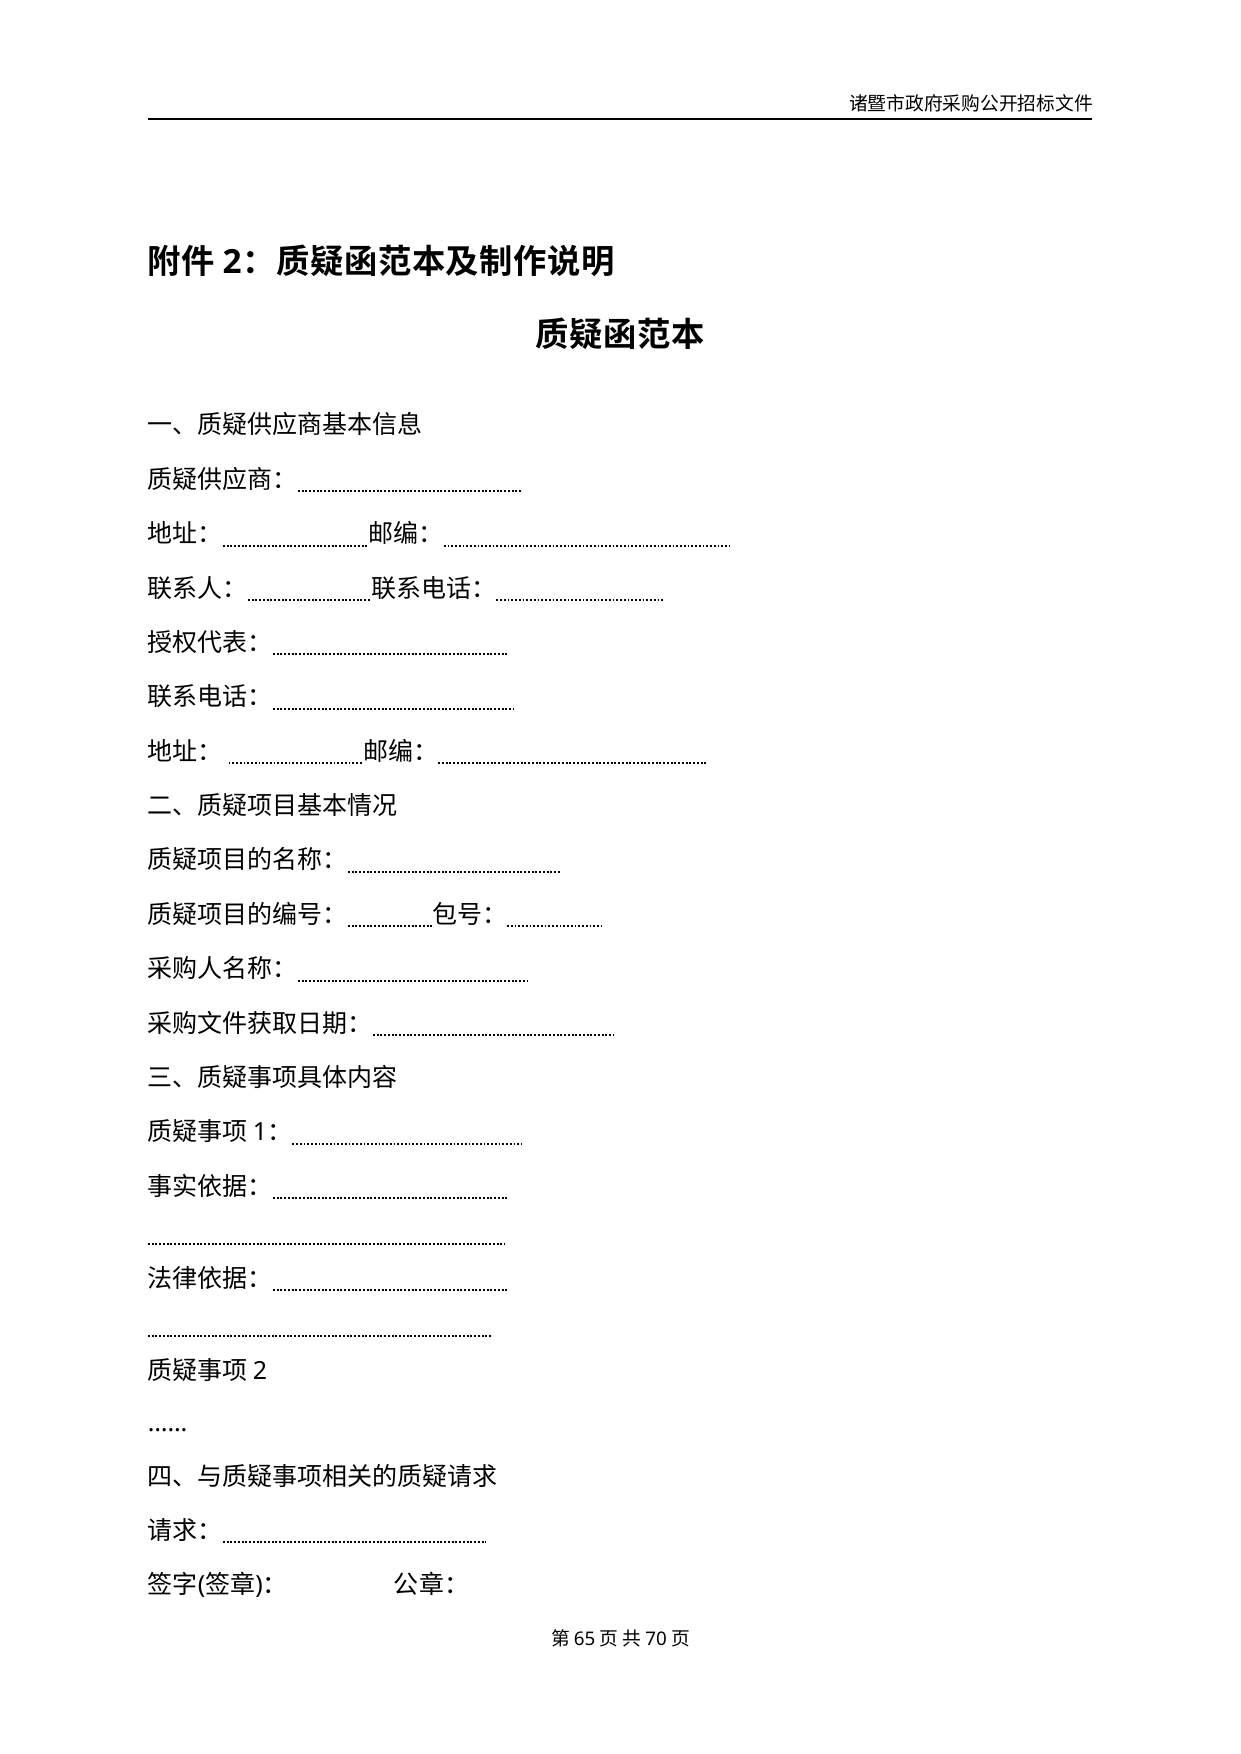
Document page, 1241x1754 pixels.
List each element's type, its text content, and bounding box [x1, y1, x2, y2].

text 法律依据： [148, 1258, 1092, 1294]
text 联系电话： [148, 677, 1092, 713]
text 事实依据： [148, 1166, 1092, 1202]
text 质疑项目的编号： 包号： [148, 894, 1092, 931]
text 附件2：质疑函范本及制作说明 [148, 235, 1092, 283]
text 质疑供应商： [148, 459, 1092, 496]
text 授权代表： [148, 622, 1092, 659]
text 质疑项目的名称： [148, 840, 1092, 876]
text 三、质疑事项具体内容 [148, 1057, 1092, 1094]
text 签字(签章)： 公章： [148, 1565, 1092, 1601]
text 地址： 邮编： [148, 514, 1092, 550]
text …… [148, 1405, 1092, 1439]
text 四、与质疑事项相关的质疑请求 [148, 1456, 1092, 1492]
text 地址： 邮编： [148, 731, 1092, 767]
text 质疑事项1： [148, 1112, 1092, 1148]
text 质疑事项2 [148, 1351, 1092, 1387]
text 质疑函范本 [148, 308, 1092, 356]
text 一、质疑供应商基本信息 [148, 405, 1092, 441]
text 采购文件获取日期： [148, 1003, 1092, 1039]
text 二、质疑项目基本情况 [148, 786, 1092, 822]
text 采购人名称： [148, 949, 1092, 985]
text 联系人： 联系电话： [148, 568, 1092, 604]
text 请求： [148, 1510, 1092, 1547]
